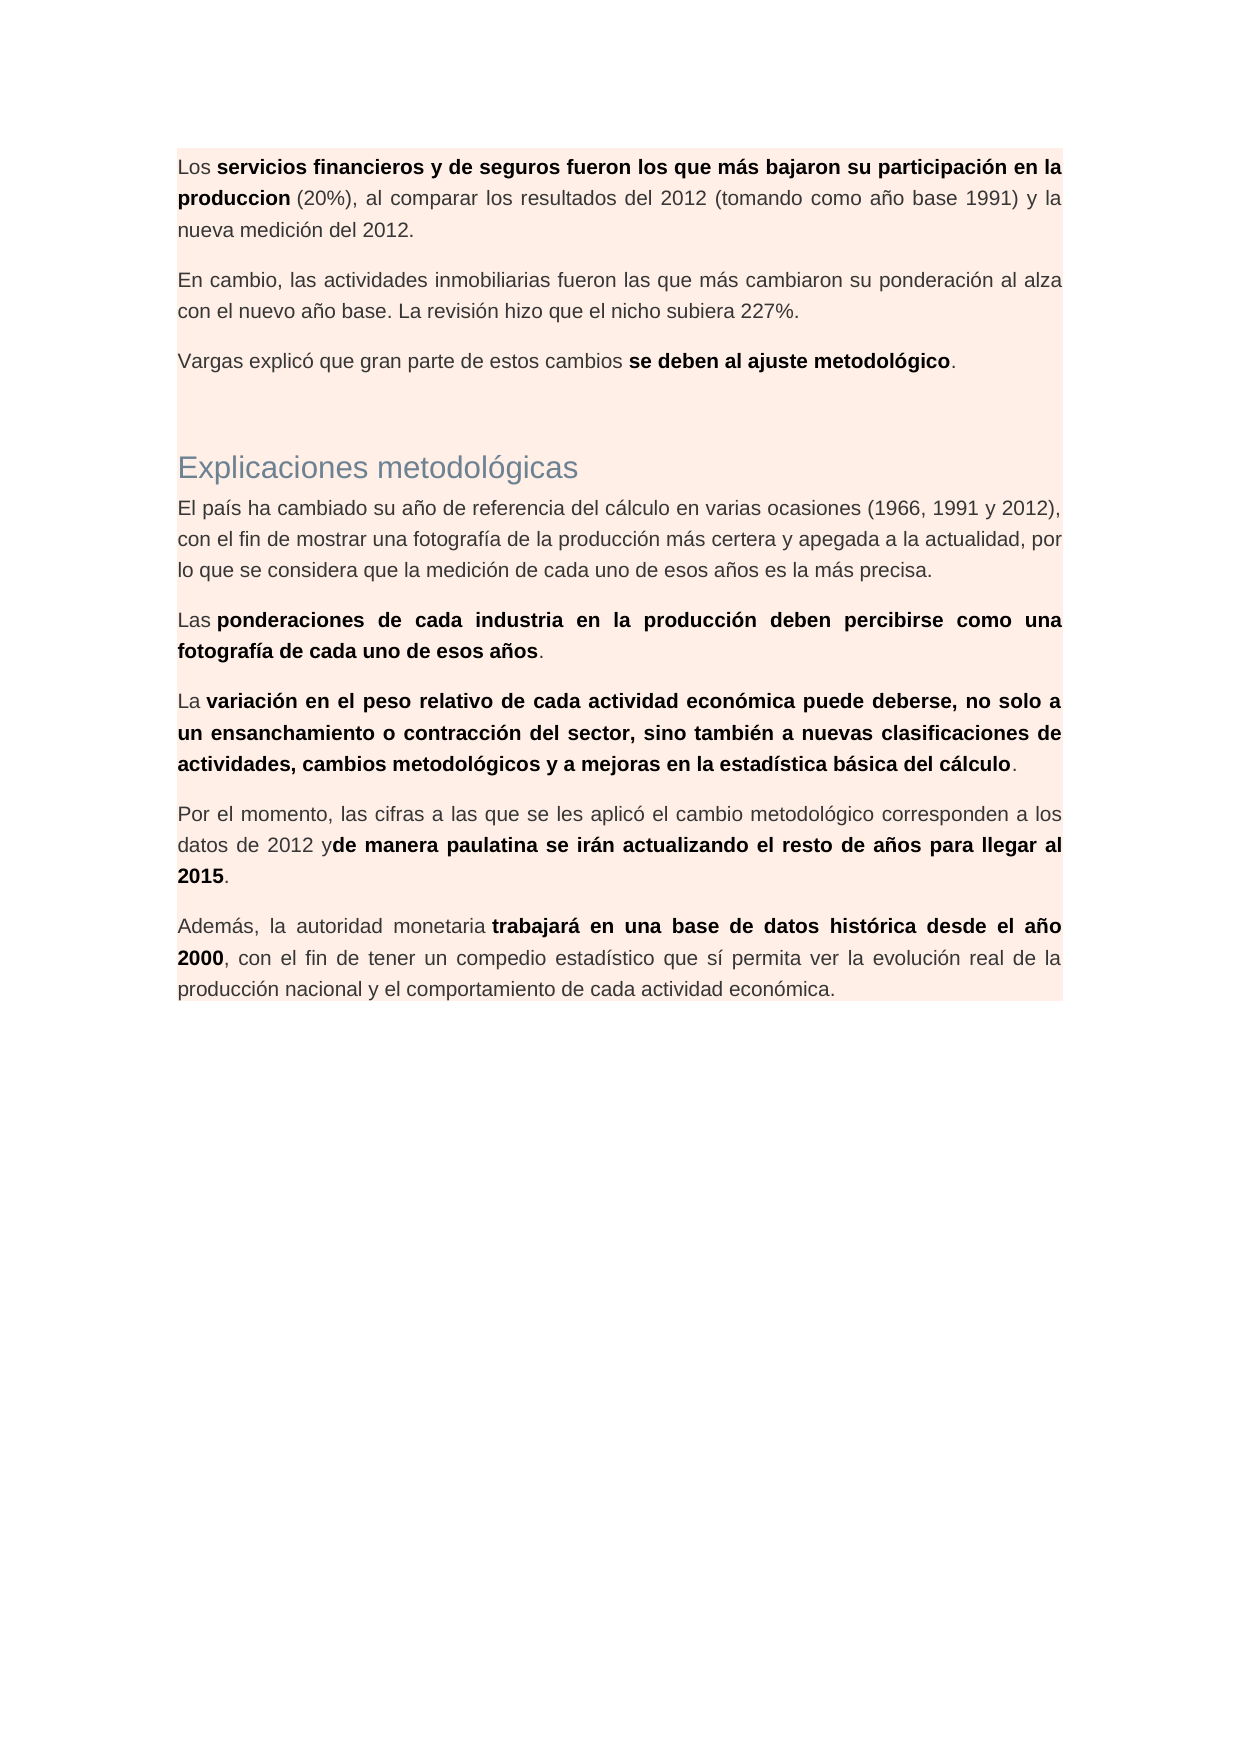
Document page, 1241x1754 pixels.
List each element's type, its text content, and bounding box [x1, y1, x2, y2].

text En cambio, las actividades inmobiliarias fueron las que más cambiaron su ponderación al alza con el nuevo año base. La revisión hizo que el nicho subiera 227%. [177, 260, 1063, 323]
text Los servicios financieros y de seguros fueron los que más bajaron su participación en la produccion (20%), al comparar los resultados del 2012 (tomando como año base 1991) y la nueva medición del 2012. [177, 148, 1063, 241]
text Por el momento, las cifras a las que se les aplicó el cambio metodológico corresponden a los datos de 2012 yde manera paulatina se irán actualizando el resto de años para llegar al 2015. [177, 794, 1063, 888]
text Las ponderaciones de cada industria en la producción deben percibirse como una fotografía de cada uno de esos años. [177, 601, 1063, 663]
text Vargas explicó que gran parte de estos cambios se deben al ajuste metodológico. [177, 341, 1063, 373]
subtitle Explicaciones metodológicas [177, 441, 1063, 485]
text Además, la autoridad monetaria trabajará en una base de datos histórica desde el año 2000, con el fin de tener un compedio estadístico que sí permita ver la evolución real de la producción nacional y el comportamiento de cada actividad económica. [177, 907, 1063, 1001]
text La variación en el peso relativo de cada actividad económica puede deberse, no solo a un ensanchamiento o contracción del sector, sino también a nuevas clasificaciones de actividades, cambios metodológicos y a mejoras en la estadística básica del cálculo. [177, 682, 1063, 776]
text El país ha cambiado su año de referencia del cálculo en varias ocasiones (1966, 1991 y 2012), con el fin de mostrar una fotografía de la producción más certera y apegada a la actualidad, por lo que se considera que la medición de cada uno de esos años es la más precisa. [177, 488, 1063, 582]
